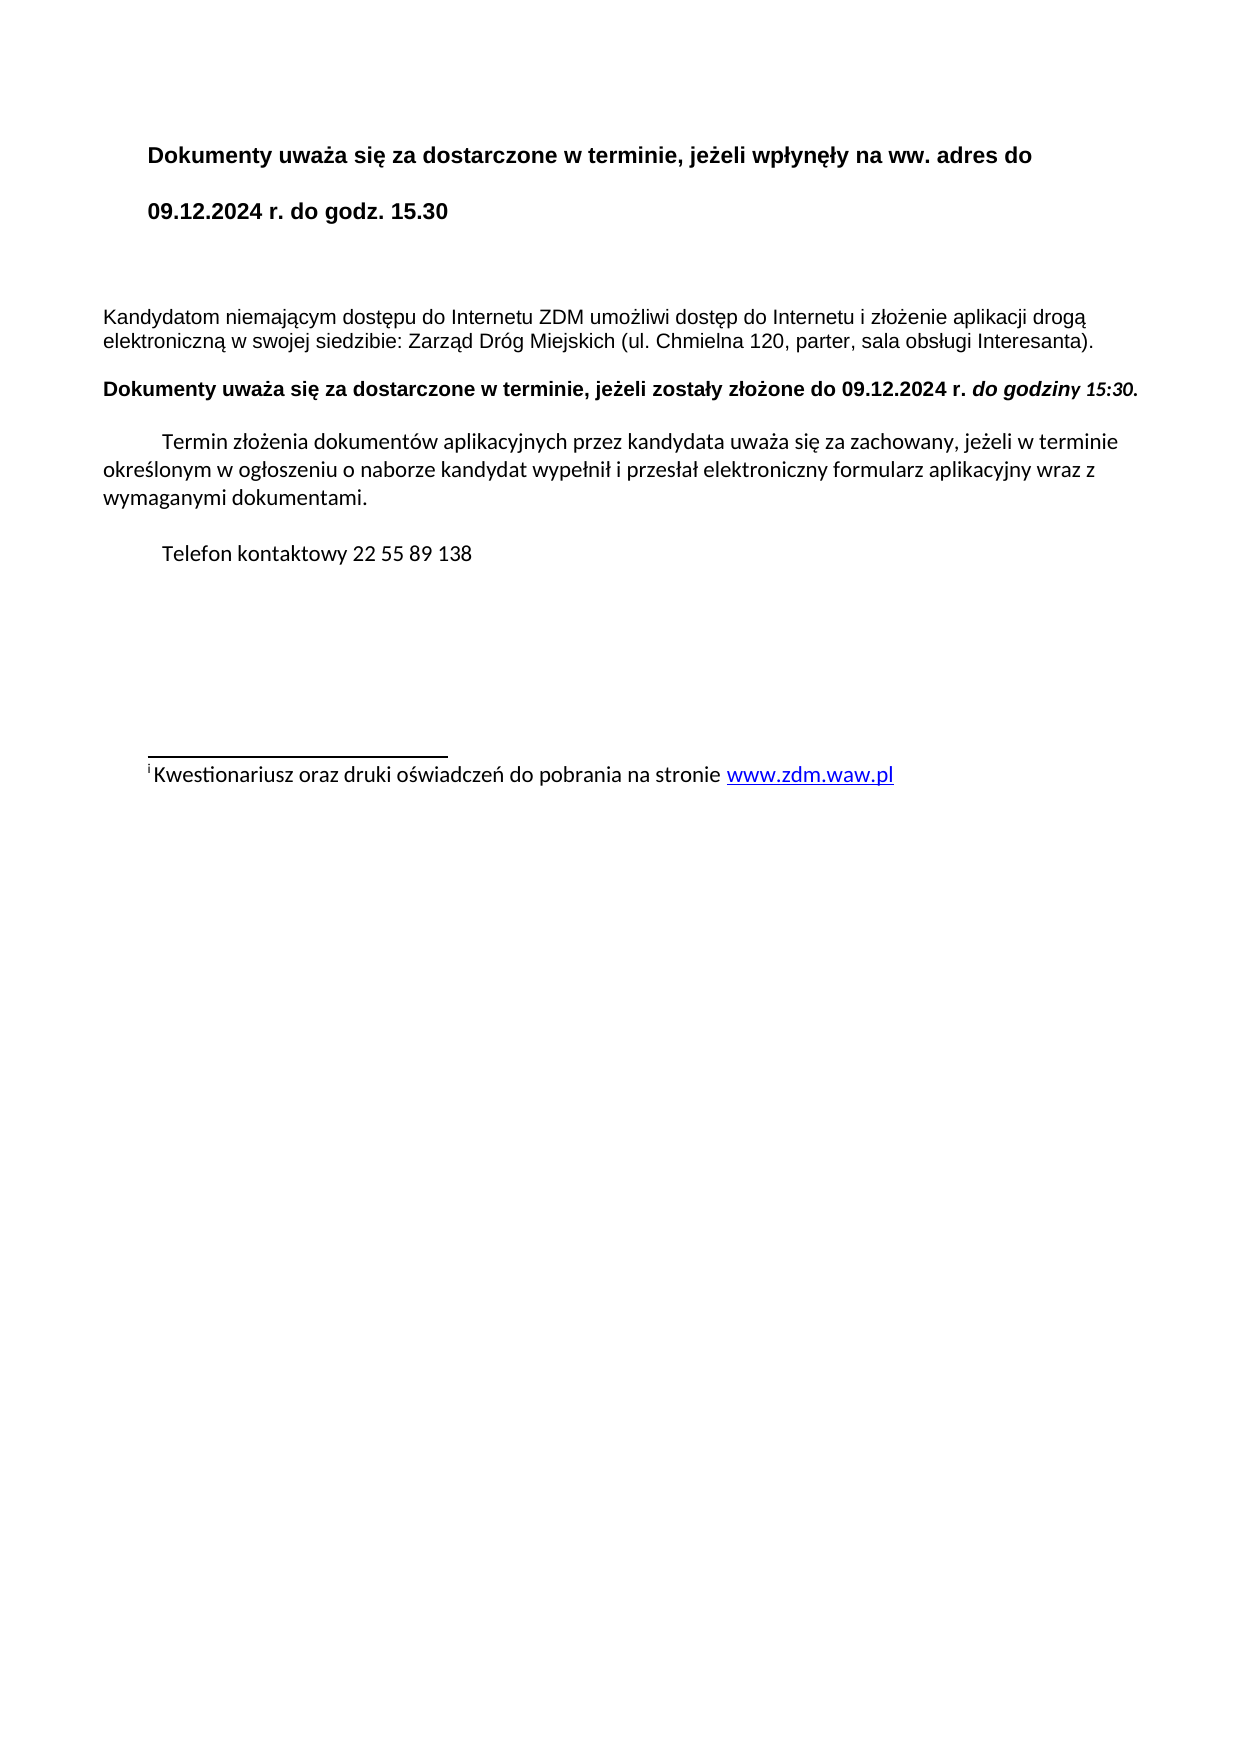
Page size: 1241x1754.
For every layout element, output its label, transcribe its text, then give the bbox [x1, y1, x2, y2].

text i Kwestionariusz oraz druki oświadczeń do pobrania na stronie www.zdm.waw.pl [147, 760, 1196, 788]
text Termin złożenia dokumentów aplikacyjnych przez kandydata uważa się za zachowany, jeżeli w terminie określonym w ogłoszeniu o naborze kandydat wypełnił i przesłał elektroniczny formularz aplikacyjny wraz z wymaganymi dokumentami. [103, 427, 1196, 511]
text Telefon kontaktowy 22 55 89 138 [103, 539, 1196, 567]
subtitle Dokumenty uważa się za dostarczone w terminie, jeżeli wpłynęły na ww. adres do 09.12.2024 r. do godz. 15.30 [147, 142, 1061, 224]
text Dokumenty uważa się za dostarczone w terminie, jeżeli zostały złożone do 09.12.2024 r. do godziny 15:30. [44, 377, 1196, 402]
text Kandydatom niemającym dostępu do Internetu ZDM umożliwi dostęp do Internetu i złożenie aplikacji drogą elektroniczną w swojej siedzibie: Zarząd Dróg Miejskich (ul. Chmielna 120, parter, sala obsługi Interesanta). [103, 305, 1196, 353]
